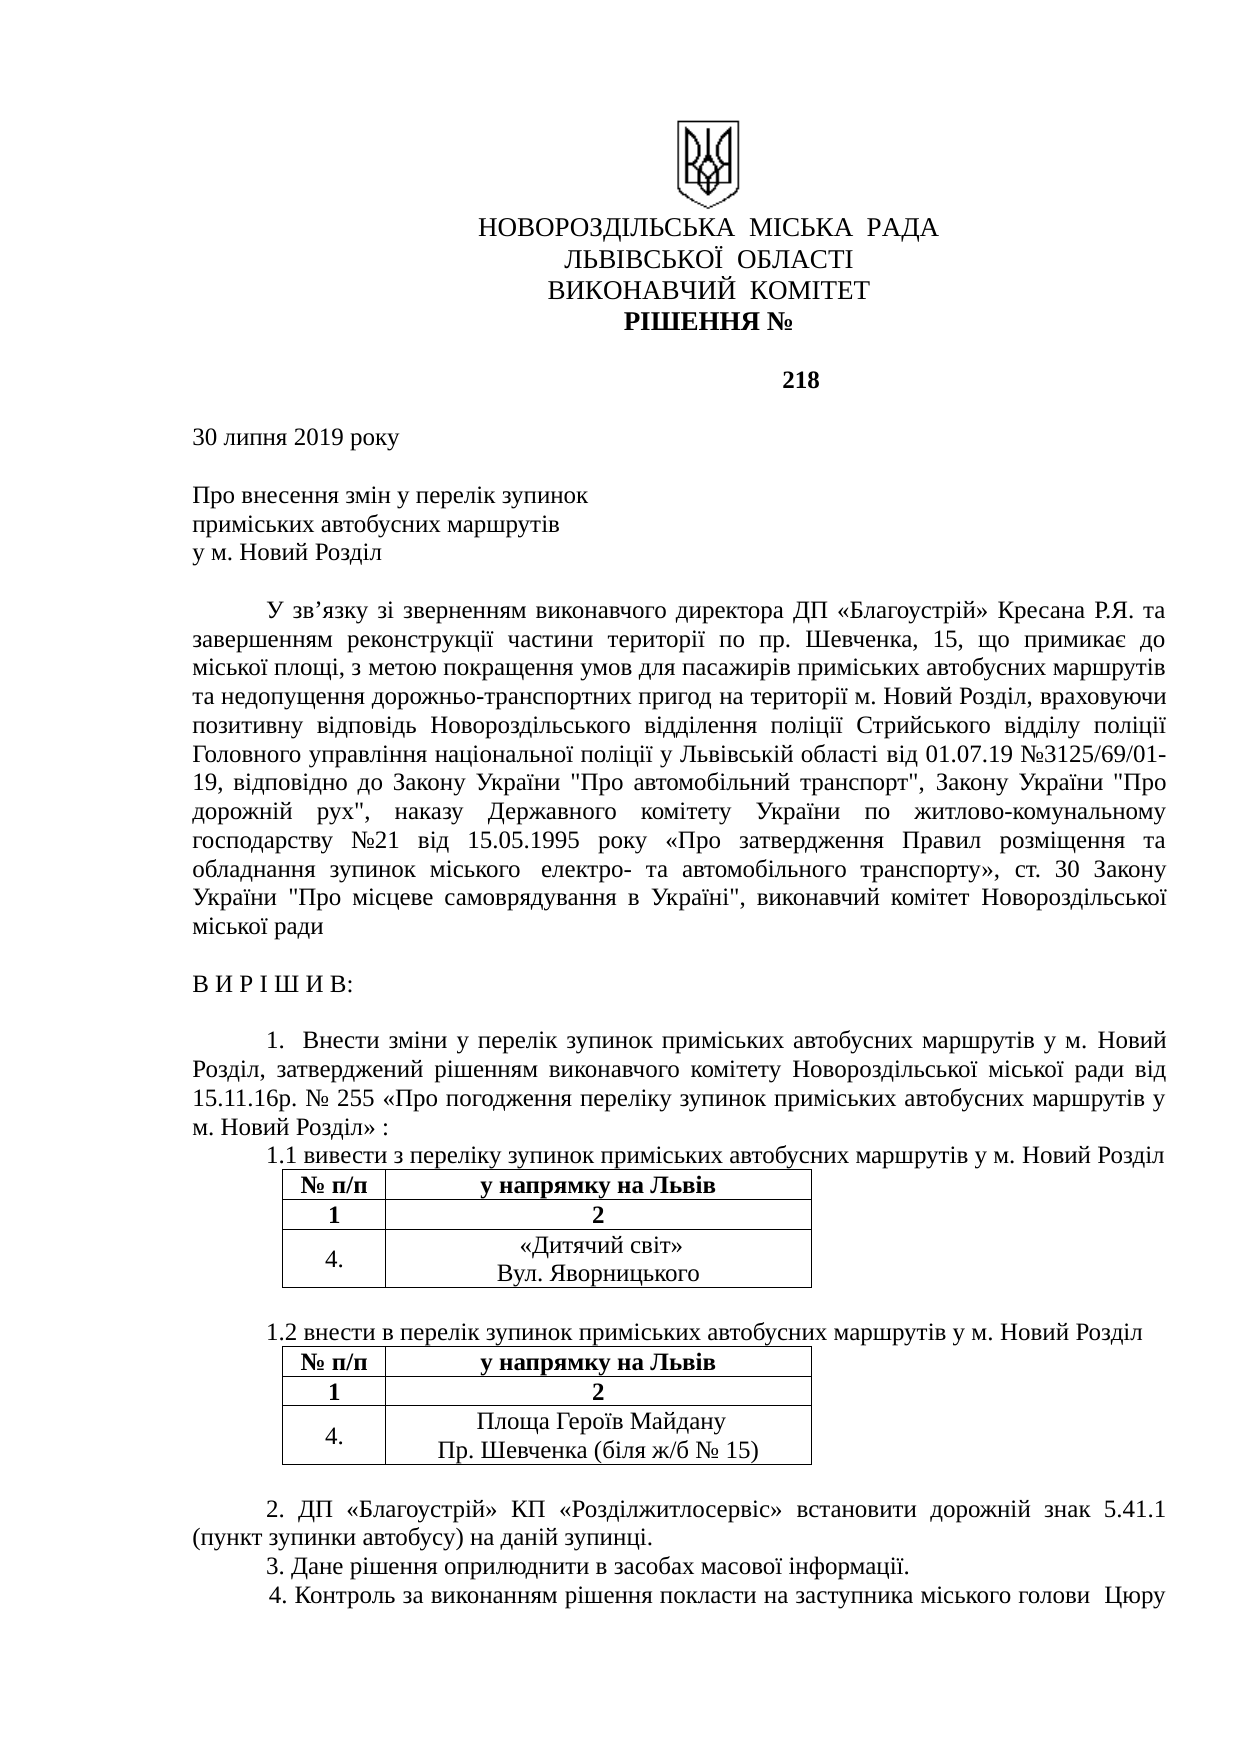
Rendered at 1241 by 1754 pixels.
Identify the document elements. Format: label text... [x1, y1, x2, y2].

text НОВОРОЗДІЛЬСЬКА МІСЬКА РАДА [192, 212, 1167, 243]
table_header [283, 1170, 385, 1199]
text В И Р І Ш И В: [192, 969, 1167, 997]
text 2. ДП «Благоустрій» КП «Розділжитлосервіс» встановити дорожній знак 5.41.1 (пункт зупинки автобусу) на даній зупинці. [192, 1494, 1167, 1551]
text ЛЬВІВСЬКОЇ ОБЛАСТІ [192, 243, 1167, 274]
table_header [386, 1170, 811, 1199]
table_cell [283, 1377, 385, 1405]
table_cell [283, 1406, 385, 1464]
text ВИКОНАВЧИЙ КОМІТЕТ [192, 274, 1167, 305]
text 1. Внести зміни у перелік зупинок приміських автобусних маршрутів у м. Новий Розділ, затверджений рішенням виконавчого комітету Новороздільської міської ради від 15.11.16р. № 255 «Про погодження переліку зупинок приміських автобусних маршрутів у м. Новий Розділ» : [192, 1025, 1167, 1140]
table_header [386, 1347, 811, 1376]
text Про внесення змін у перелік зупинок [192, 480, 1167, 509]
text 1.1 вивести з переліку зупинок приміських автобусних маршрутів у м. Новий Розділ [192, 1140, 1167, 1169]
text РІШЕННЯ № [192, 305, 1167, 336]
text 30 липня 2019 року [192, 422, 1167, 451]
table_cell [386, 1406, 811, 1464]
text 1.2 внести в перелік зупинок приміських автобусних маршрутів у м. Новий Розділ [192, 1317, 1167, 1346]
text 3. Дане рішення оприлюднити в засобах масової інформації. [266, 1551, 1167, 1580]
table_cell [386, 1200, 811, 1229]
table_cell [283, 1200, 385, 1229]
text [192, 1580, 1167, 1609]
text приміських автобусних маршрутів [192, 509, 1167, 537]
text У зв’язку зі зверненням виконавчого директора ДП «Благоустрій» Кресана Р.Я. та завершенням реконструкції частини території по пр. Шевченка, 15, що примикає до міської площі, з метою покращення умов для пасажирів приміських автобусних маршрутів та недопущення дорожньо-транспортних пригод на території м. Новий Розділ, враховуючи позитивну відповідь Новороздільського відділення поліції Стрийського відділу поліції Головного управління національної поліції у Львівській області від 01.07.19 №3125/69/01-19, відповідно до Закону України "Про автомобільний транспорт", Закону України "Про дорожній рух", наказу Державного комітету України по житлово-комунальному господарству №21 від 15.05.1995 року «Про затвердження Правил розміщення та обладнання зупинок міського електро- та автомобільного транспорту», ст. 30 Закону України "Про місцеве самоврядування в Україні", виконавчий комітет Новороздільської міської ради [192, 595, 1167, 940]
text 218 [192, 365, 1167, 394]
picture [616, 118, 801, 212]
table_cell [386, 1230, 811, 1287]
text у м. Новий Розділ [192, 537, 1167, 566]
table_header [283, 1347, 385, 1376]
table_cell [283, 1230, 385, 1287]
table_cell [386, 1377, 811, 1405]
